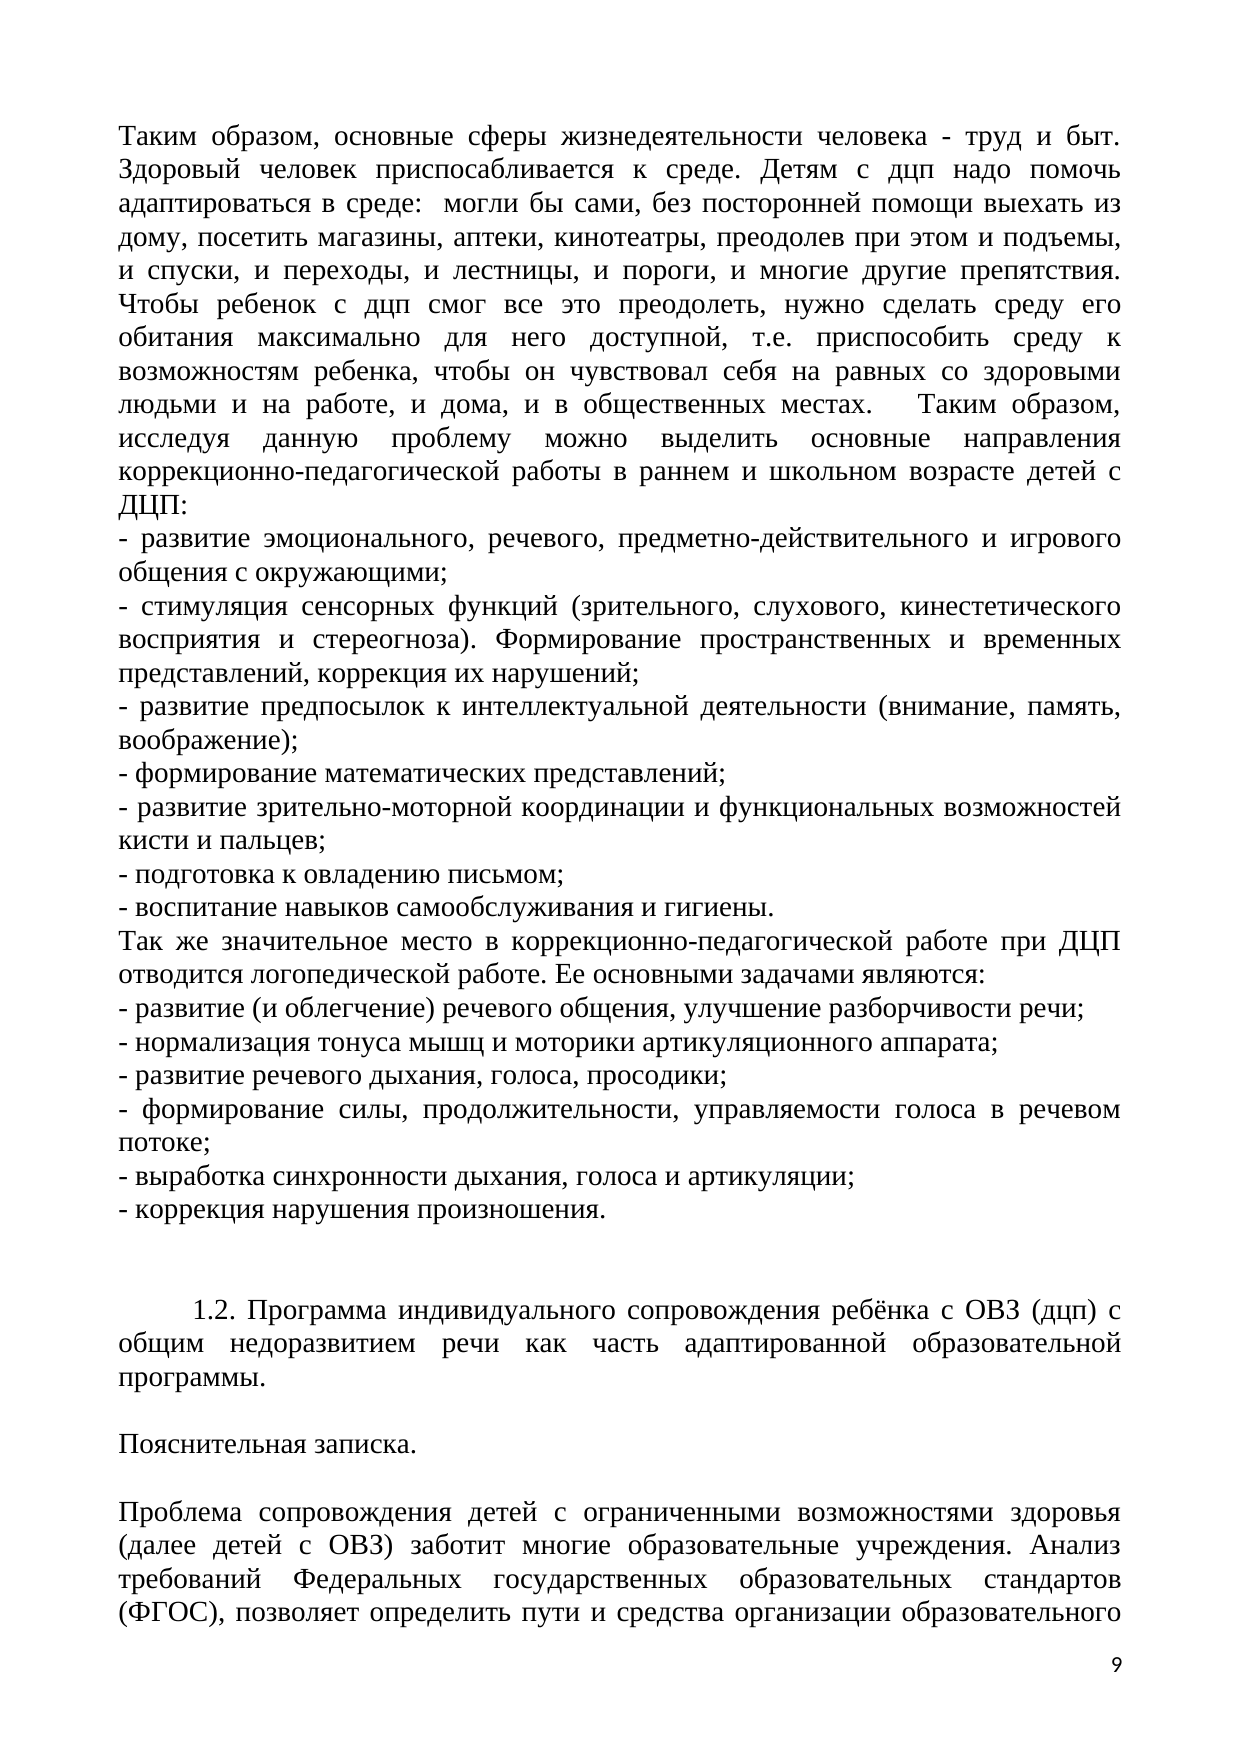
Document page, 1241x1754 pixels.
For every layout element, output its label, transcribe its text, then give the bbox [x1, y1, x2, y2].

text - подготовка к овладению письмом; [118, 856, 1122, 889]
text Таким образом, основные сферы жизнедеятельности человека - труд и быт. Здоровый человек приспосабливается к среде. Детям с дцп надо помочь адаптироваться в среде: могли бы сами, без посторонней помощи выехать из дому, посетить магазины, аптеки, кинотеатры, преодолев при этом и подъемы, и спуски, и переходы, и лестницы, и пороги, и многие другие препятствия. Чтобы ребенок с дцп смог все это преодолеть, нужно сделать среду его обитания максимально для него доступной, т.е. приспособить среду к возможностям ребенка, чтобы он чувствовал себя на равных со здоровыми людьми и на работе, и дома, и в общественных местах. Таким образом, исследуя данную проблему можно выделить основные направления коррекционно-педагогической работы в раннем и школьном возрасте детей с ДЦП: [118, 118, 1122, 521]
text - развитие зрительно-моторной координации и функциональных возможностей кисти и пальцев; [118, 789, 1122, 856]
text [118, 1494, 1122, 1628]
text - развитие (и облегчение) речевого общения, улучшение разборчивости речи; [118, 990, 1122, 1024]
text - выработка синхронности дыхания, голоса и артикуляции; [118, 1158, 1122, 1191]
text - формирование силы, продолжительности, управляемости голоса в речевом потоке; [118, 1091, 1122, 1158]
text 1.2. Программа индивидуального сопровождения ребёнка с ОВЗ (дцп) с общим недоразвитием речи как часть адаптированной образовательной программы. [118, 1292, 1122, 1393]
text - развитие эмоционального, речевого, предметно-действительного и игрового общения с окружающими; [118, 521, 1122, 588]
text - нормализация тонуса мышц и моторики артикуляционного аппарата; [118, 1024, 1122, 1057]
text - формирование математических представлений; [118, 755, 1122, 789]
text - развитие речевого дыхания, голоса, просодики; [118, 1057, 1122, 1091]
text - воспитание навыков самообслуживания и гигиены. [118, 889, 1122, 923]
text - развитие предпосылок к интеллектуальной деятельности (внимание, память, воображение); [118, 688, 1122, 755]
text Пояснительная записка. [118, 1426, 1122, 1460]
text Так же значительное место в коррекционно-педагогической работе при ДЦП отводится логопедической работе. Ее основными задачами являются: [118, 923, 1122, 990]
text - стимуляция сенсорных функций (зрительного, слухового, кинестетического восприятия и стереогноза). Формирование пространственных и временных представлений, коррекция их нарушений; [118, 588, 1122, 688]
text - коррекция нарушения произношения. [118, 1191, 1122, 1225]
